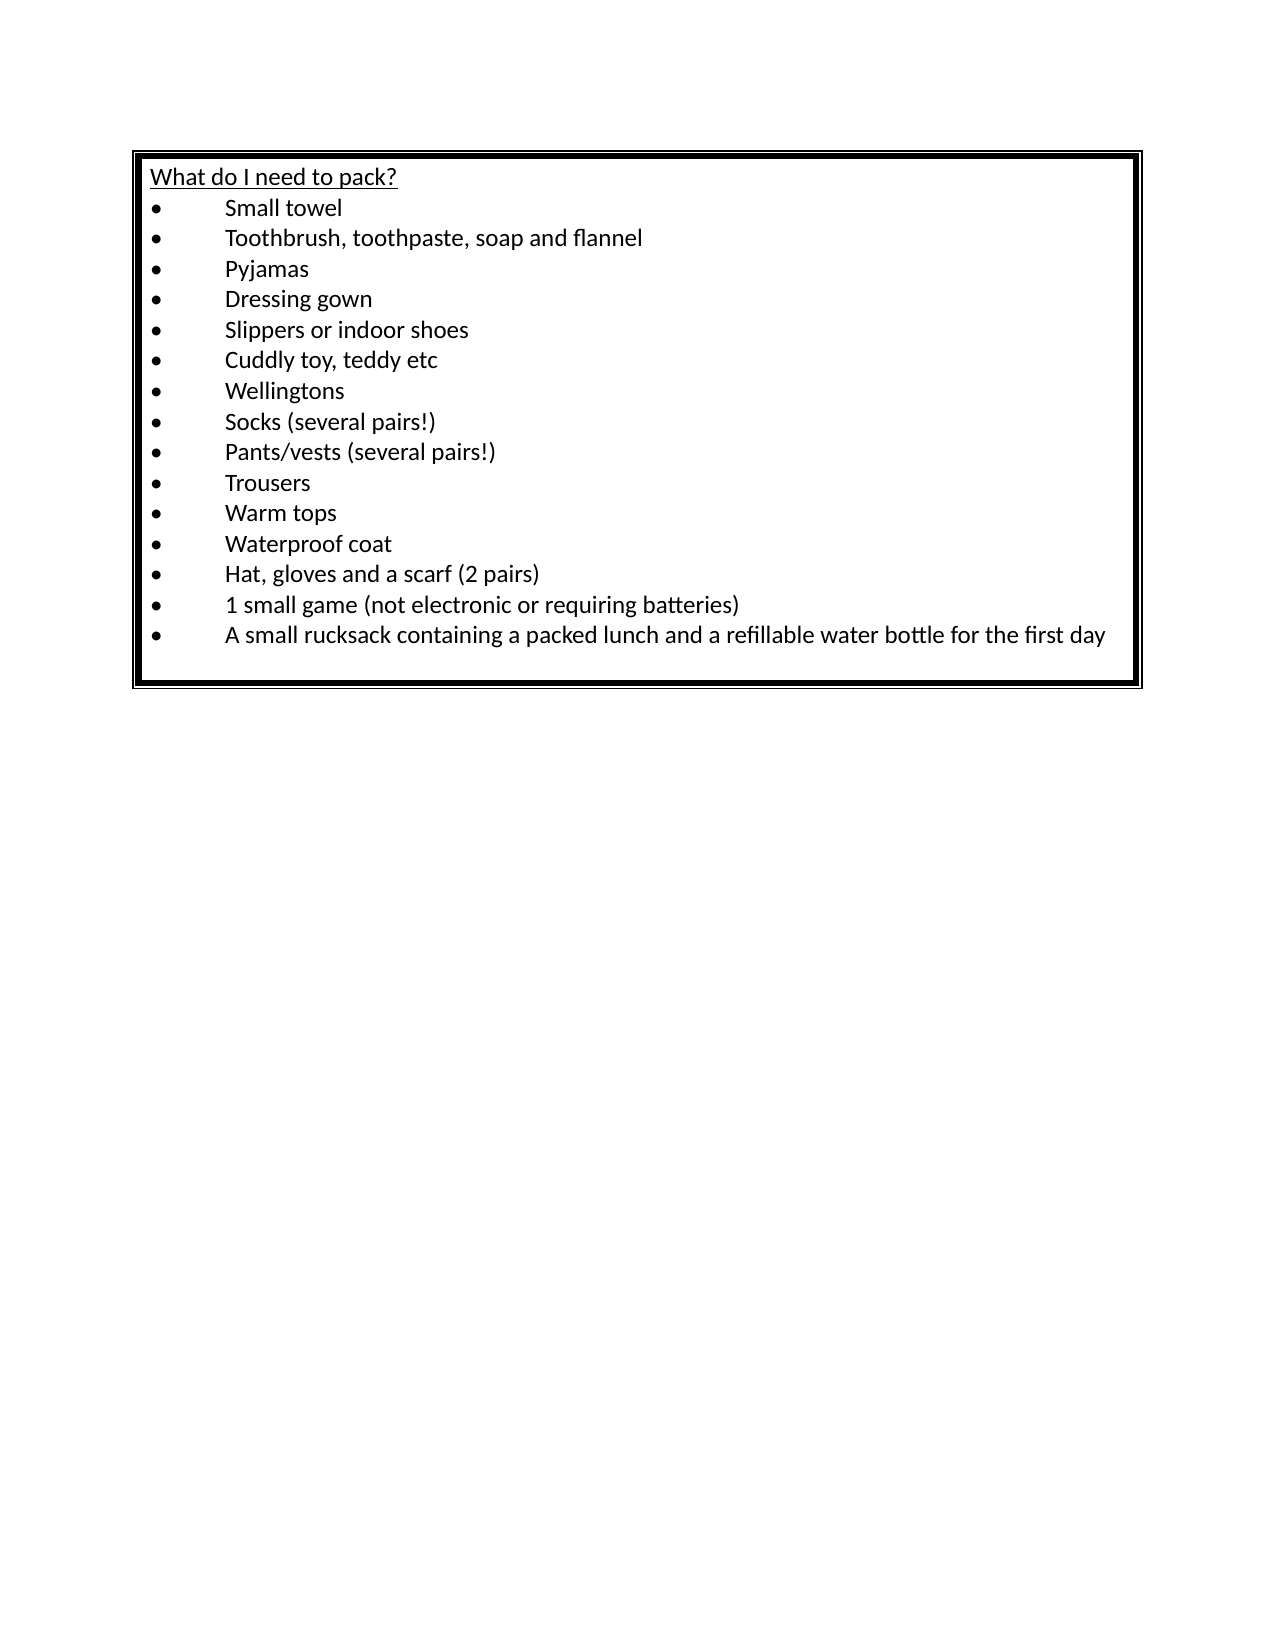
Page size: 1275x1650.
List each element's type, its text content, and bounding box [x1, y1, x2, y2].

text • Pyjamas [150, 253, 1125, 283]
text • Waterproof coat [150, 528, 1125, 558]
text • Toothbrush, toothpaste, soap and flannel [150, 222, 1125, 253]
text • Socks (several pairs!) [150, 406, 1125, 436]
text • Warm tops [150, 497, 1125, 528]
text • Pants/vests (several pairs!) [150, 436, 1125, 467]
text • Slippers or indoor shoes [150, 314, 1125, 344]
text • Dressing gown [150, 283, 1125, 314]
text What do I need to pack? [142, 159, 1133, 192]
text • A small rucksack containing a packed lunch and a refillable water bottle for the first day [150, 619, 1125, 650]
text • Cuddly toy, teddy etc [150, 344, 1125, 375]
text • Trousers [150, 467, 1125, 497]
text • Small towel [150, 192, 1125, 222]
text • 1 small game (not electronic or requiring batteries) [150, 589, 1125, 619]
text • Wellingtons [150, 375, 1125, 406]
text • Hat, gloves and a scarf (2 pairs) [150, 558, 1125, 589]
